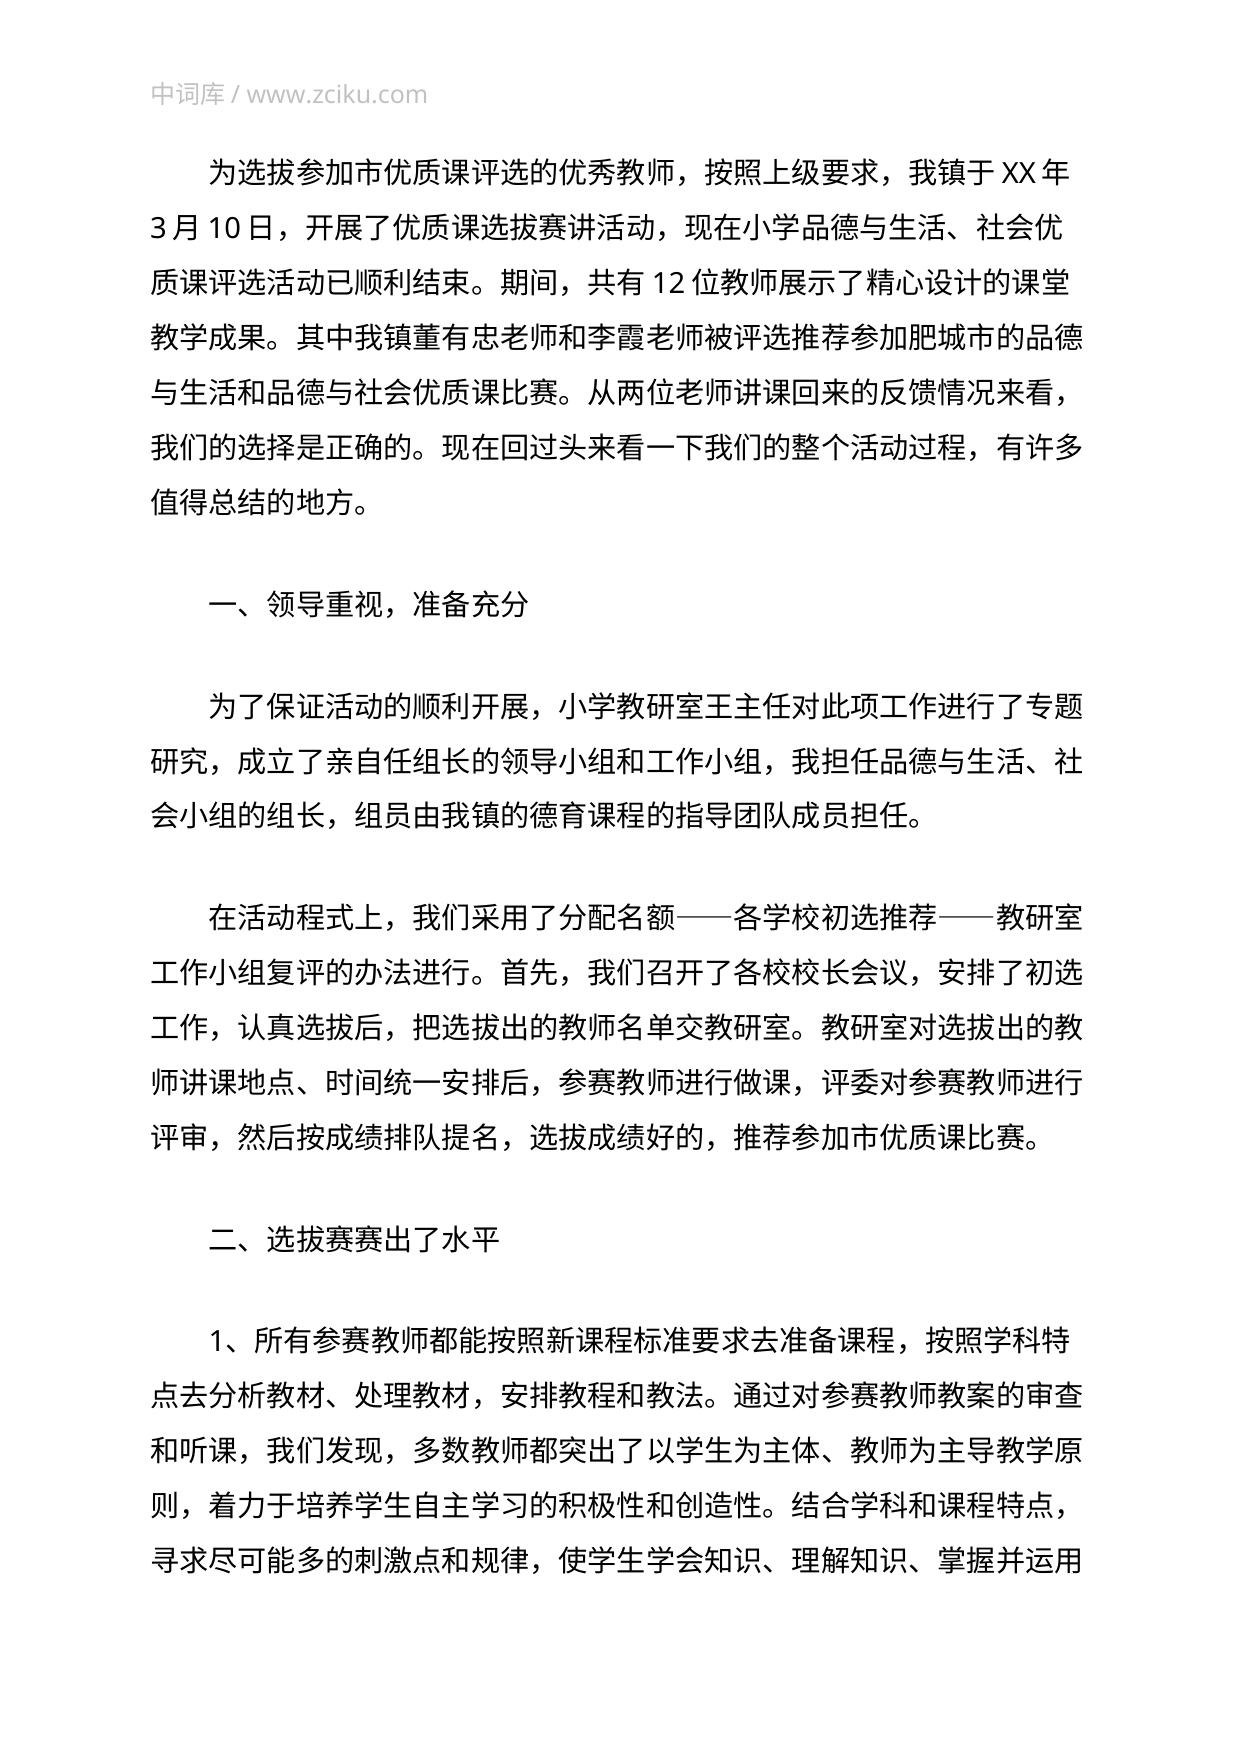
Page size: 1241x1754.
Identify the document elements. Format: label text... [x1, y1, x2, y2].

text 为了保证活动的顺利开展，小学教研室王主任对此项工作进行了专题研究，成立了亲自任组长的领导小组和工作小组，我担任品德与生活、社会小组的组长，组员由我镇的德育课程的指导团队成员担任。 [150, 683, 1090, 835]
text 二、选拔赛赛出了水平 [150, 1216, 1090, 1258]
text 在活动程式上，我们采用了分配名额——各学校初选推荐——教研室工作小组复评的办法进行。首先，我们召开了各校校长会议，安排了初选工作，认真选拔后，把选拔出的教师名单交教研室。教研室对选拔出的教师讲课地点、时间统一安排后，参赛教师进行做课，评委对参赛教师进行评审，然后按成绩排队提名，选拔成绩好的，推荐参加市优质课比赛。 [150, 895, 1090, 1157]
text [150, 1318, 1090, 1580]
text 一、领导重视，准备充分 [150, 581, 1090, 624]
text 为选拔参加市优质课评选的优秀教师，按照上级要求，我镇于XX年3月10日，开展了优质课选拔赛讲活动，现在小学品德与生活、社会优质课评选活动已顺利结束。期间，共有12位教师展示了精心设计的课堂教学成果。其中我镇董有忠老师和李霞老师被评选推荐参加肥城市的品德与生活和品德与社会优质课比赛。从两位老师讲课回来的反馈情况来看，我们的选择是正确的。现在回过头来看一下我们的整个活动过程，有许多值得总结的地方。 [150, 150, 1090, 522]
